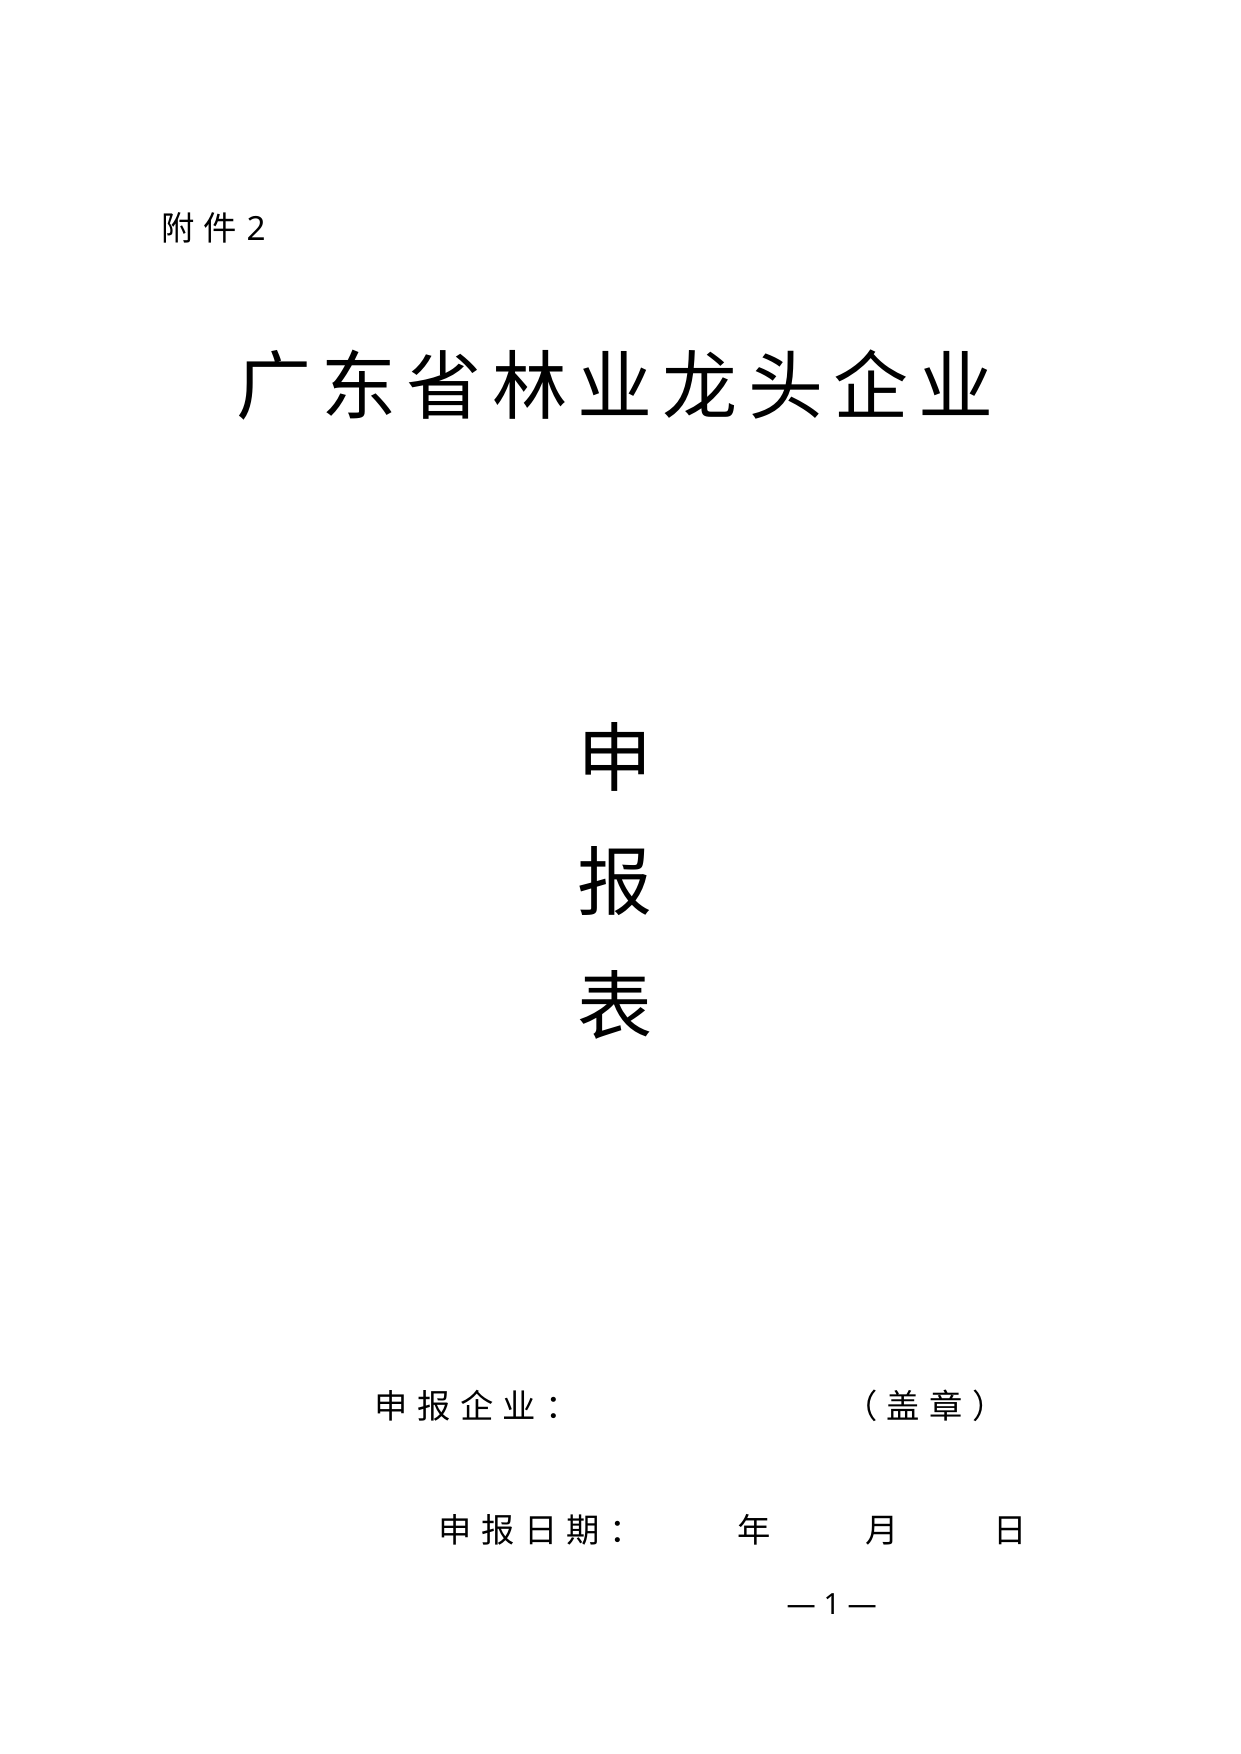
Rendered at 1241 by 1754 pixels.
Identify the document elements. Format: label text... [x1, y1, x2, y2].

text 表 [161, 939, 1079, 1063]
text 广东省林业龙头企业 [161, 319, 1079, 443]
text 申报日期： 年 月 日 [161, 1497, 1079, 1559]
text 申报企业： （盖章） [161, 1373, 1079, 1435]
text 附件2 [161, 195, 1079, 257]
text 申 [161, 691, 1079, 815]
text 报 [161, 815, 1079, 939]
